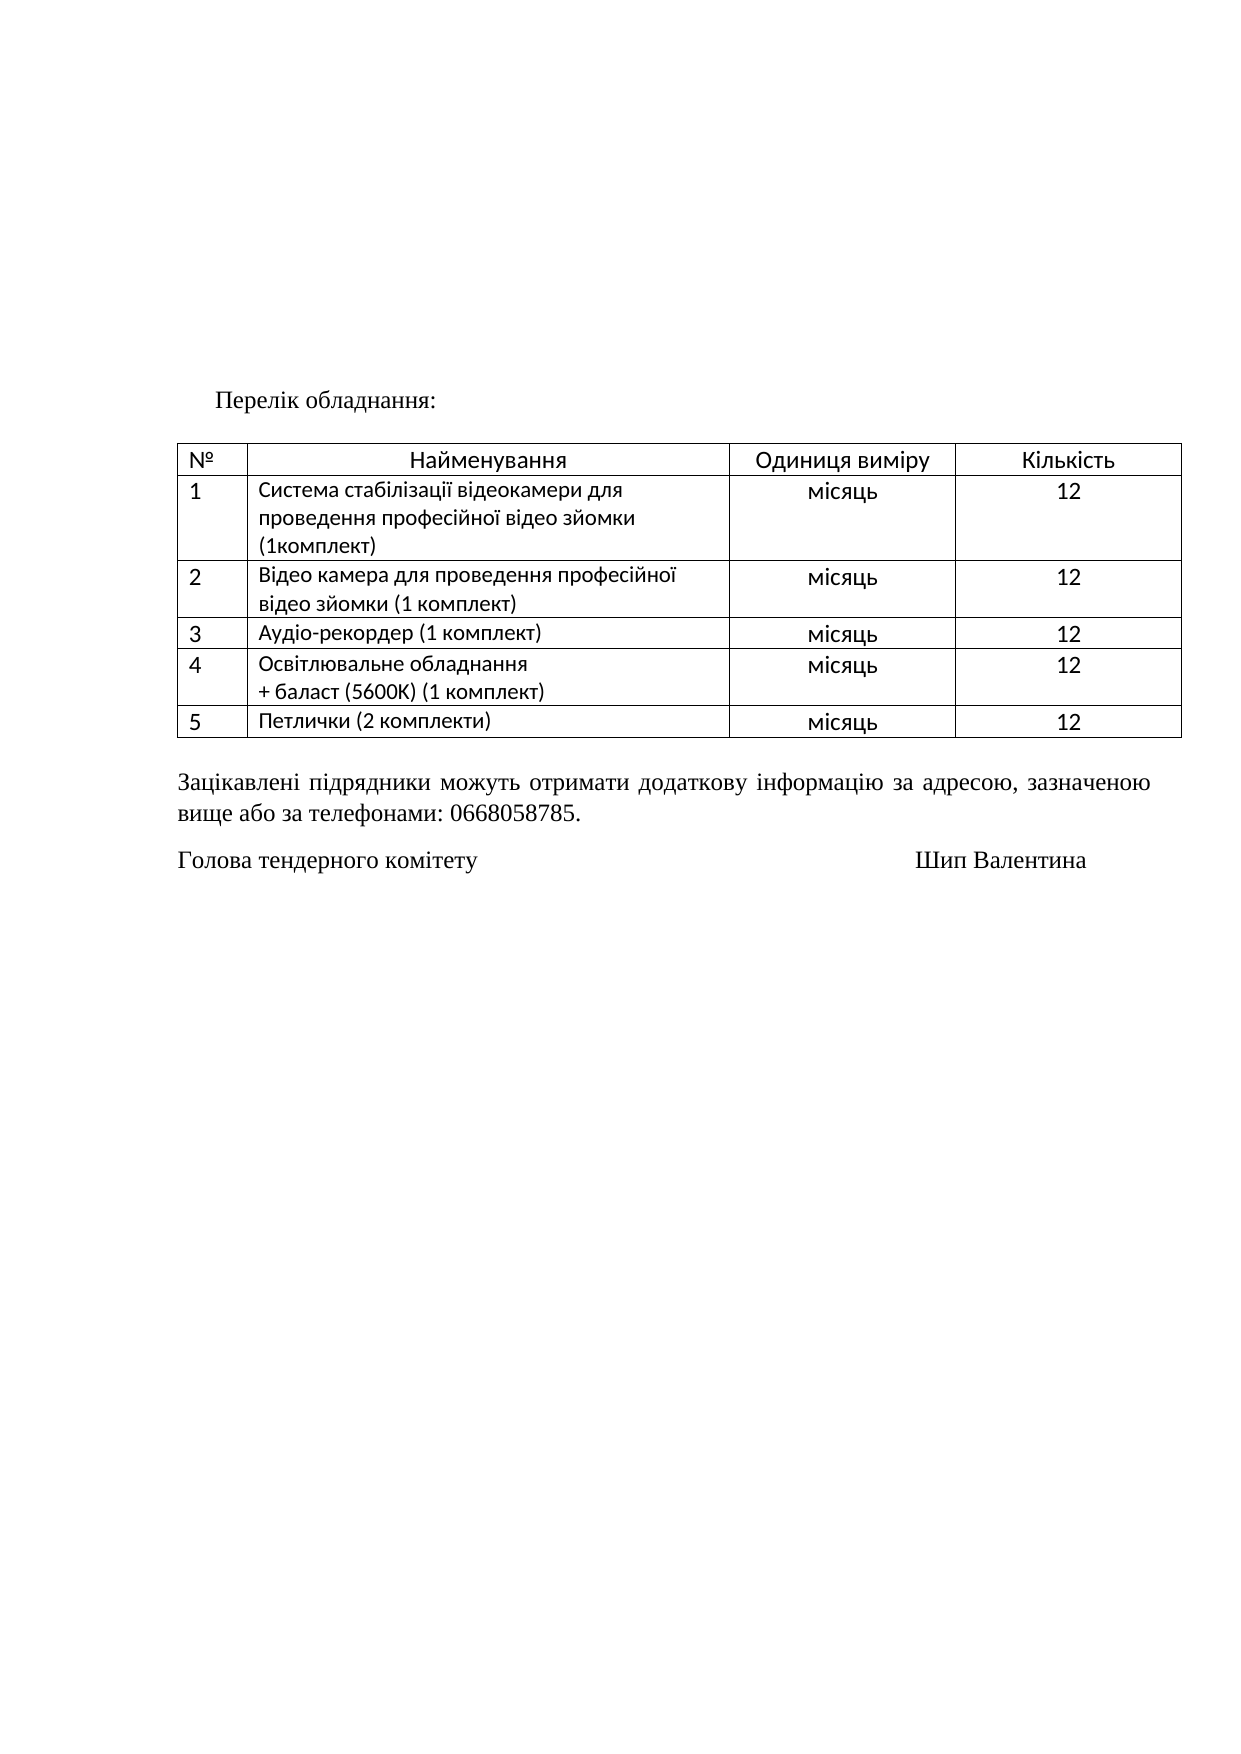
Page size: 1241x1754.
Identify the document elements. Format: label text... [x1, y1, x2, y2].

table_cell Петлички (2 комплекти) [248, 706, 729, 737]
table_cell Відео камера для проведення професійної відео зйомки (1 комплект) [248, 561, 729, 617]
table_cell місяць [730, 706, 955, 737]
text Голова тендерного комітету Шип Валентина [177, 845, 1152, 874]
table_cell місяць [730, 476, 955, 559]
table_cell 12 [956, 706, 1181, 737]
table_cell місяць [730, 561, 955, 617]
table_cell 5 [178, 706, 247, 737]
table_cell 3 [178, 618, 247, 648]
table_cell Освітлювальне обладнання + баласт (5600K) (1 комплект) [248, 649, 729, 705]
table_cell Аудіо-рекордер (1 комплект) [248, 618, 729, 648]
table_cell місяць [730, 649, 955, 705]
table_cell 12 [956, 476, 1181, 559]
table_cell 12 [956, 561, 1181, 617]
table_cell 2 [178, 561, 247, 617]
table_cell 12 [956, 618, 1181, 648]
table_header Одиниця виміру [730, 444, 955, 474]
text Зацікавлені підрядники можуть отримати додаткову інформацію за адресою, зазначеною вище або за телефонами: 0668058785. [177, 767, 1152, 826]
table_header № [178, 444, 247, 474]
table_header Найменування [248, 444, 729, 474]
table_header Кількість [956, 444, 1181, 474]
table_cell 4 [178, 649, 247, 705]
table_cell 1 [178, 476, 247, 559]
table_cell 12 [956, 649, 1181, 705]
text Перелік обладнання: [215, 385, 1152, 414]
table_cell Система стабілізації відеокамери для проведення професійної відео зйомки (1комплект) [248, 476, 729, 559]
table_cell місяць [730, 618, 955, 648]
